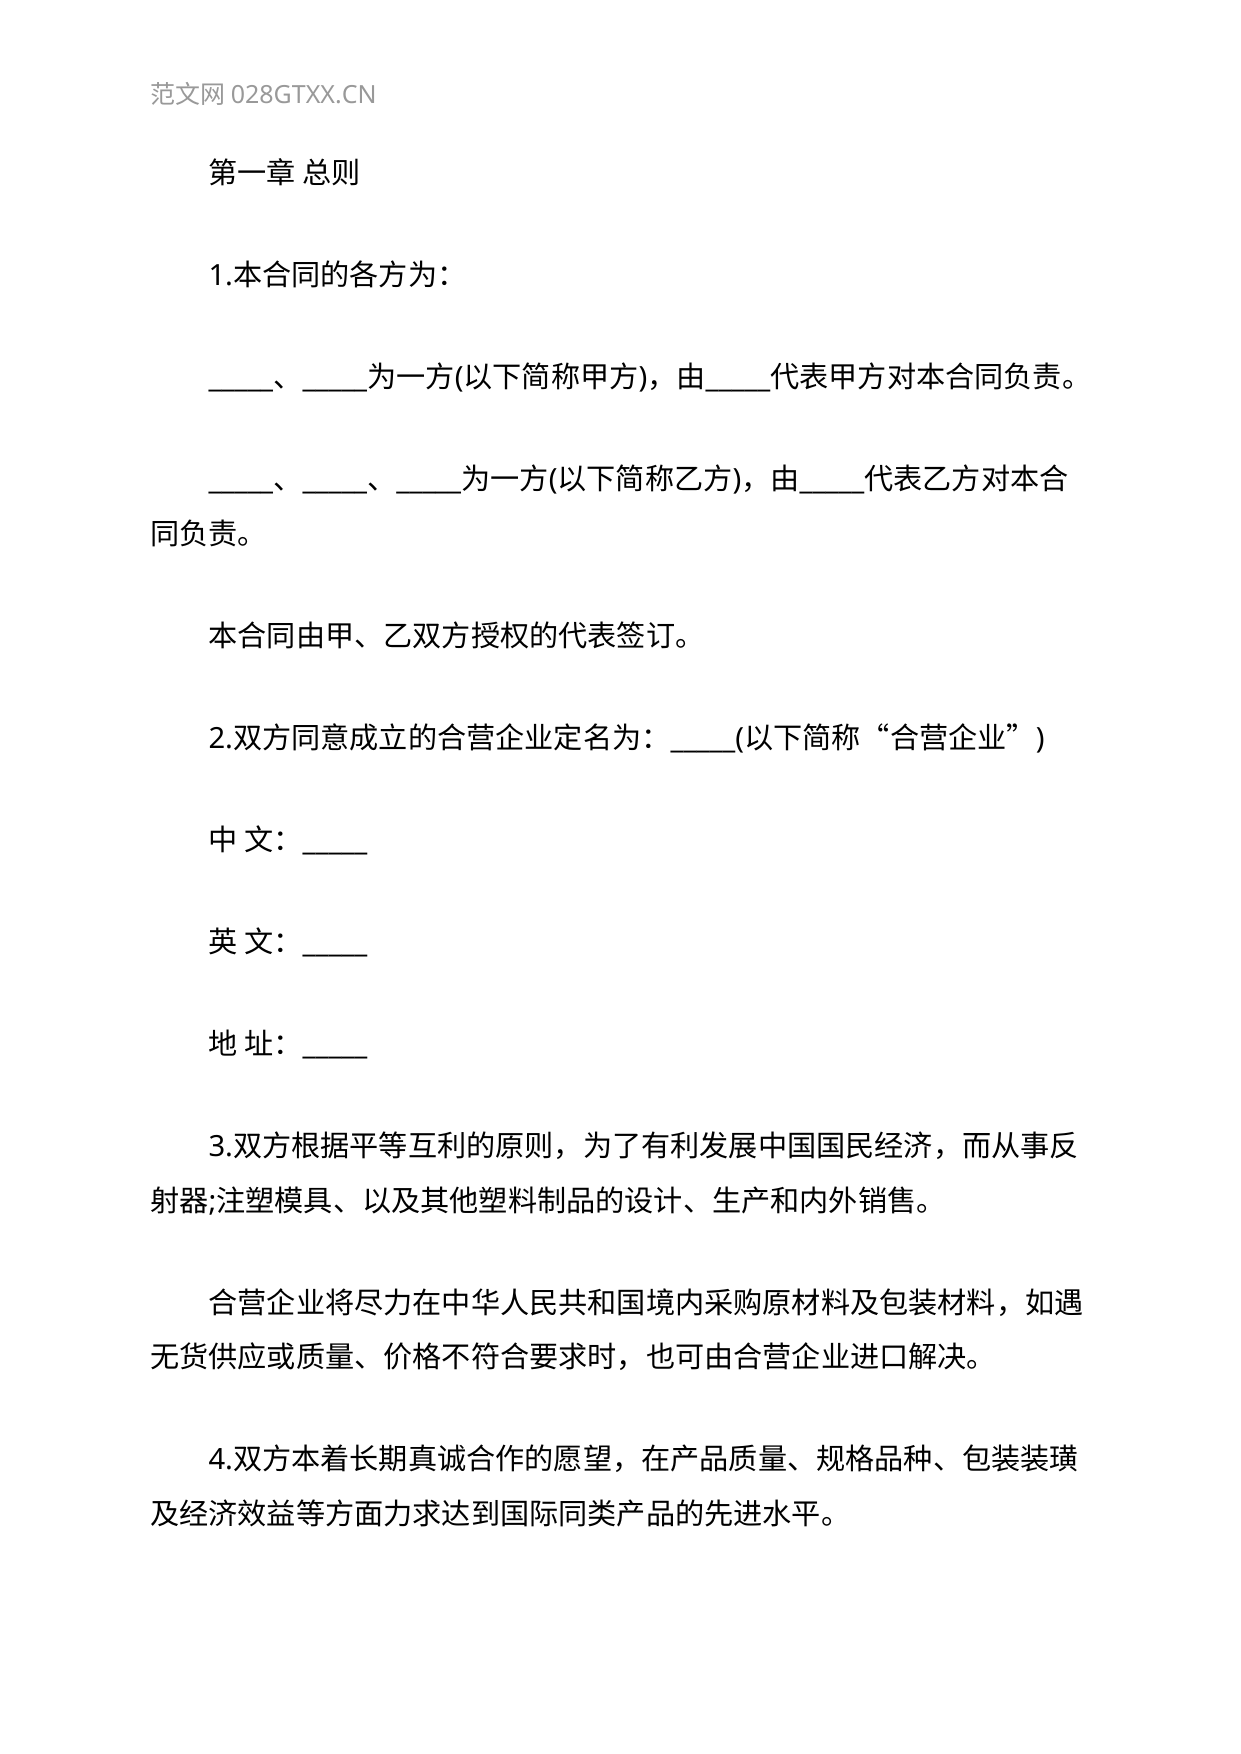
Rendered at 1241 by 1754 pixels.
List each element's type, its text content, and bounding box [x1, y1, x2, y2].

text 2.双方同意成立的合营企业定名为：_____(以下简称“合营企业”) [150, 714, 1090, 757]
text 本合同由甲、乙双方授权的代表签订。 [150, 612, 1090, 655]
text 1.本合同的各方为： [150, 252, 1090, 294]
text 3.双方根据平等互利的原则，为了有利发展中国国民经济，而从事反射器;注塑模具、以及其他塑料制品的设计、生产和内外销售。 [150, 1122, 1090, 1219]
text 第一章 总则 [150, 150, 1090, 192]
text 中 文：_____ [150, 816, 1090, 859]
text 英 文：_____ [150, 918, 1090, 961]
text 地 址：_____ [150, 1020, 1090, 1063]
text _____、_____为一方(以下简称甲方)，由_____代表甲方对本合同负责。 [150, 354, 1090, 396]
text _____、_____、_____为一方(以下简称乙方)，由_____代表乙方对本合同负责。 [150, 456, 1090, 553]
text 合营企业将尽力在中华人民共和国境内采购原材料及包装材料，如遇无货供应或质量、价格不符合要求时，也可由合营企业进口解决。 [150, 1279, 1090, 1376]
text 4.双方本着长期真诚合作的愿望，在产品质量、规格品种、包装装璜及经济效益等方面力求达到国际同类产品的先进水平。 [150, 1436, 1090, 1533]
